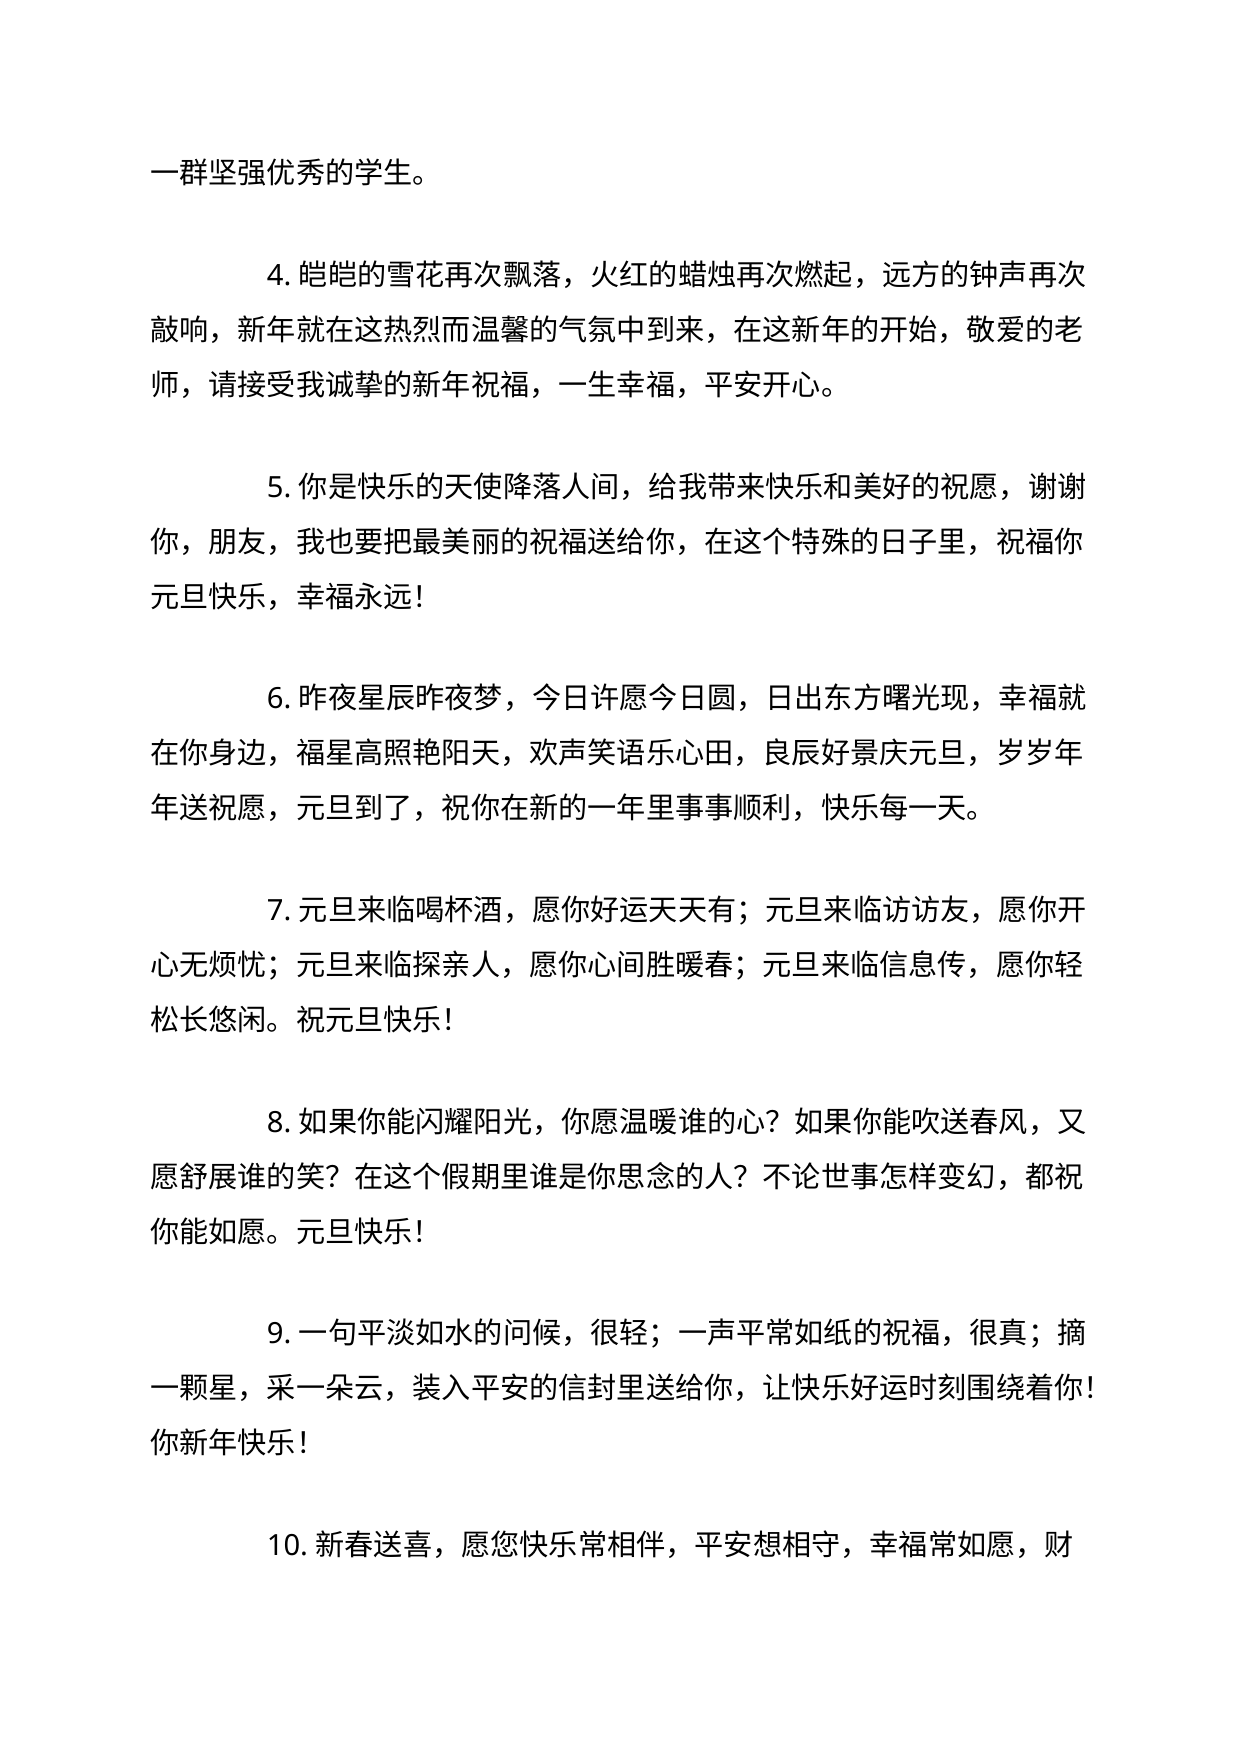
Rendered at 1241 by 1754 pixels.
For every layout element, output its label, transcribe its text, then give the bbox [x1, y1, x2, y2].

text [150, 150, 1090, 192]
text 6. 昨夜星辰昨夜梦，今日许愿今日圆，日出东方曙光现，幸福就在你身边，福星高照艳阳天，欢声笑语乐心田，良辰好景庆元旦，岁岁年年送祝愿，元旦到了，祝你在新的一年里事事顺利，快乐每一天。 [150, 675, 1090, 827]
text 5. 你是快乐的天使降落人间，给我带来快乐和美好的祝愿，谢谢你，朋友，我也要把最美丽的祝福送给你，在这个特殊的日子里，祝福你元旦快乐，幸福永远！ [150, 463, 1090, 616]
text 4. 皑皑的雪花再次飘落，火红的蜡烛再次燃起，远方的钟声再次敲响，新年就在这热烈而温馨的气氛中到来，在这新年的开始，敬爱的老师，请接受我诚挚的新年祝福，一生幸福，平安开心。 [150, 252, 1090, 404]
text 8. 如果你能闪耀阳光，你愿温暖谁的心？如果你能吹送春风，又愿舒展谁的笑？在这个假期里谁是你思念的人？不论世事怎样变幻，都祝你能如愿。元旦快乐！ [150, 1098, 1090, 1251]
text 7. 元旦来临喝杯酒，愿你好运天天有；元旦来临访访友，愿你开心无烦忧；元旦来临探亲人，愿你心间胜暖春；元旦来临信息传，愿你轻松长悠闲。祝元旦快乐！ [150, 887, 1090, 1039]
text 9. 一句平淡如水的问候，很轻；一声平常如纸的祝福，很真；摘一颗星，采一朵云，装入平安的信封里送给你，让快乐好运时刻围绕着你！你新年快乐！ [150, 1310, 1090, 1462]
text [150, 1522, 1090, 1564]
